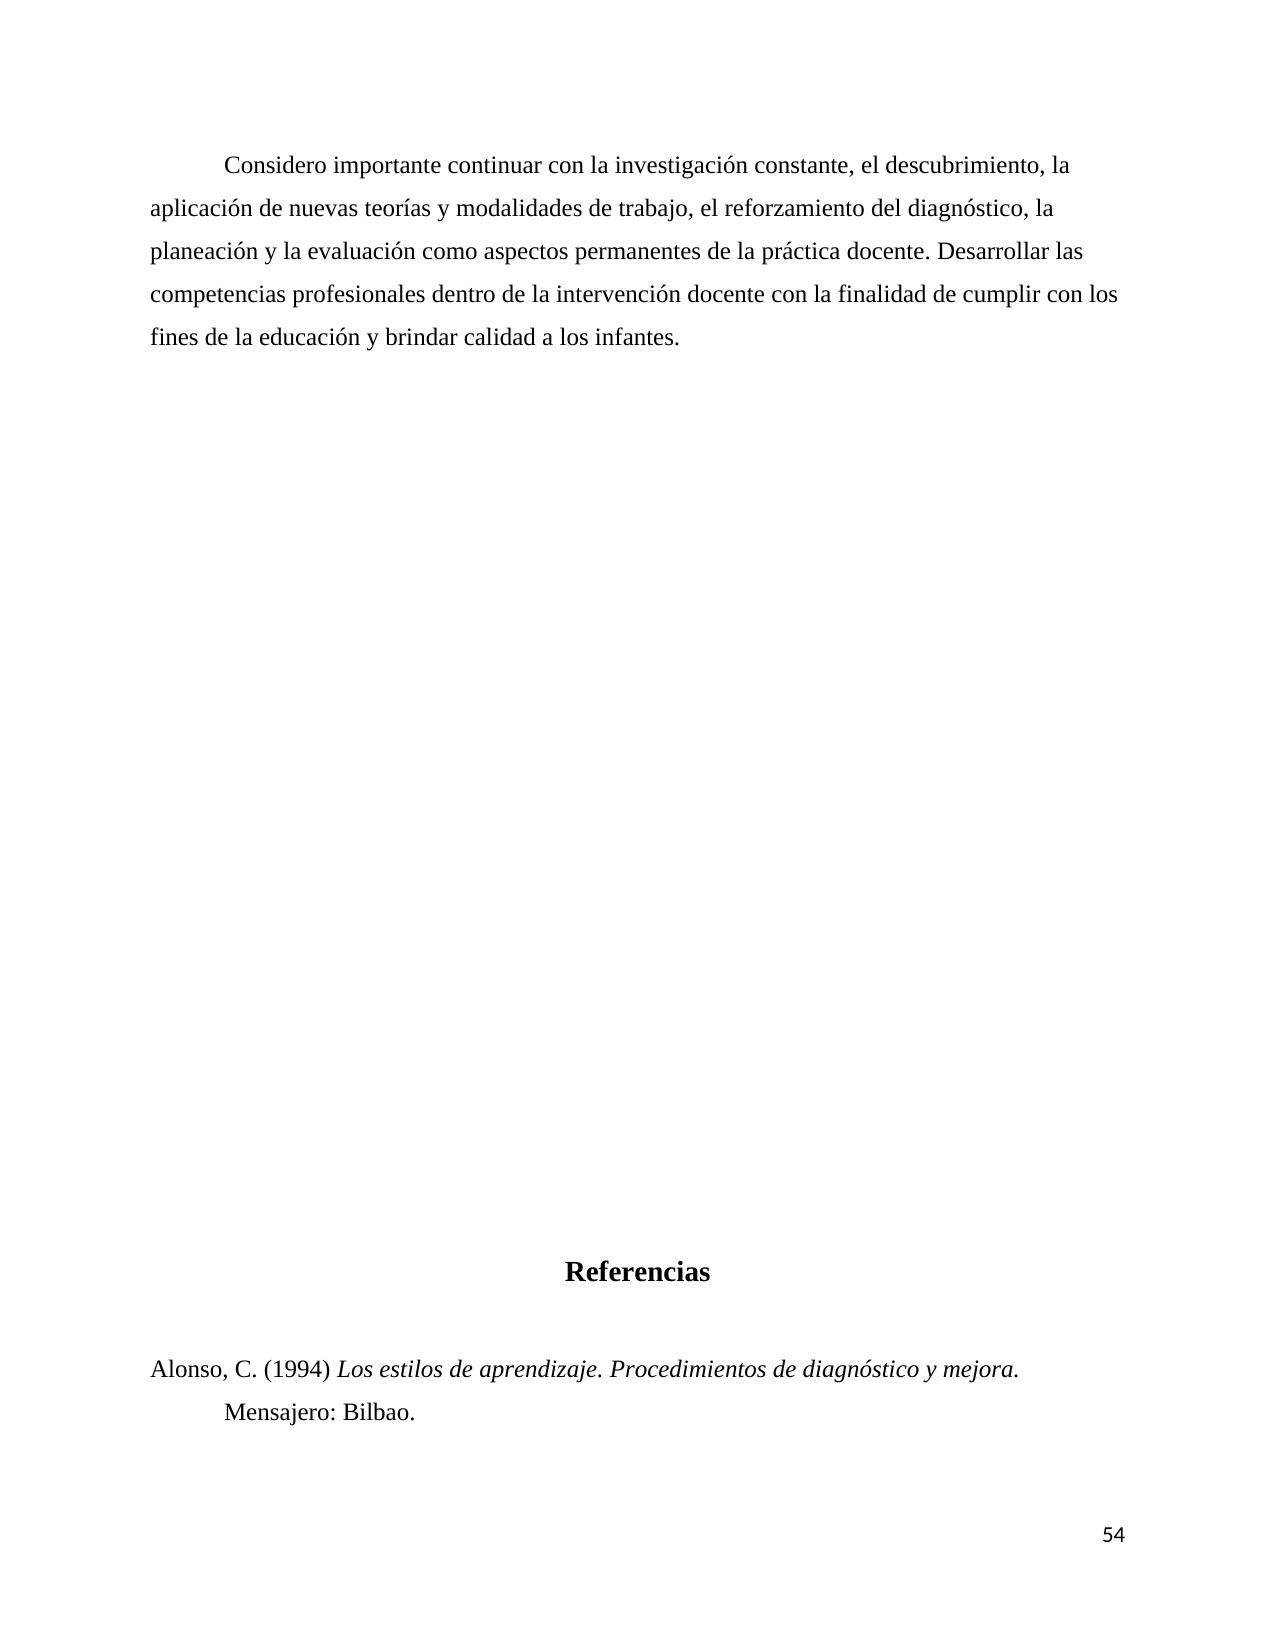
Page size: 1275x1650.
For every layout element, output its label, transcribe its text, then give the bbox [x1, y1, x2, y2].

text Alonso, C. (1994) Los estilos de aprendizaje. Procedimientos de diagnóstico y mejora. Mensajero: Bilbao. [150, 1354, 1125, 1426]
subtitle Referencias [150, 1254, 1125, 1287]
text Considero importante continuar con la investigación constante, el descubrimiento, la aplicación de nuevas teorías y modalidades de trabajo, el reforzamiento del diagnóstico, la planeación y la evaluación como aspectos permanentes de la práctica docente. Desarrollar las competencias profesionales dentro de la intervención docente con la finalidad de cumplir con los fines de la educación y brindar calidad a los infantes. [150, 150, 1125, 351]
